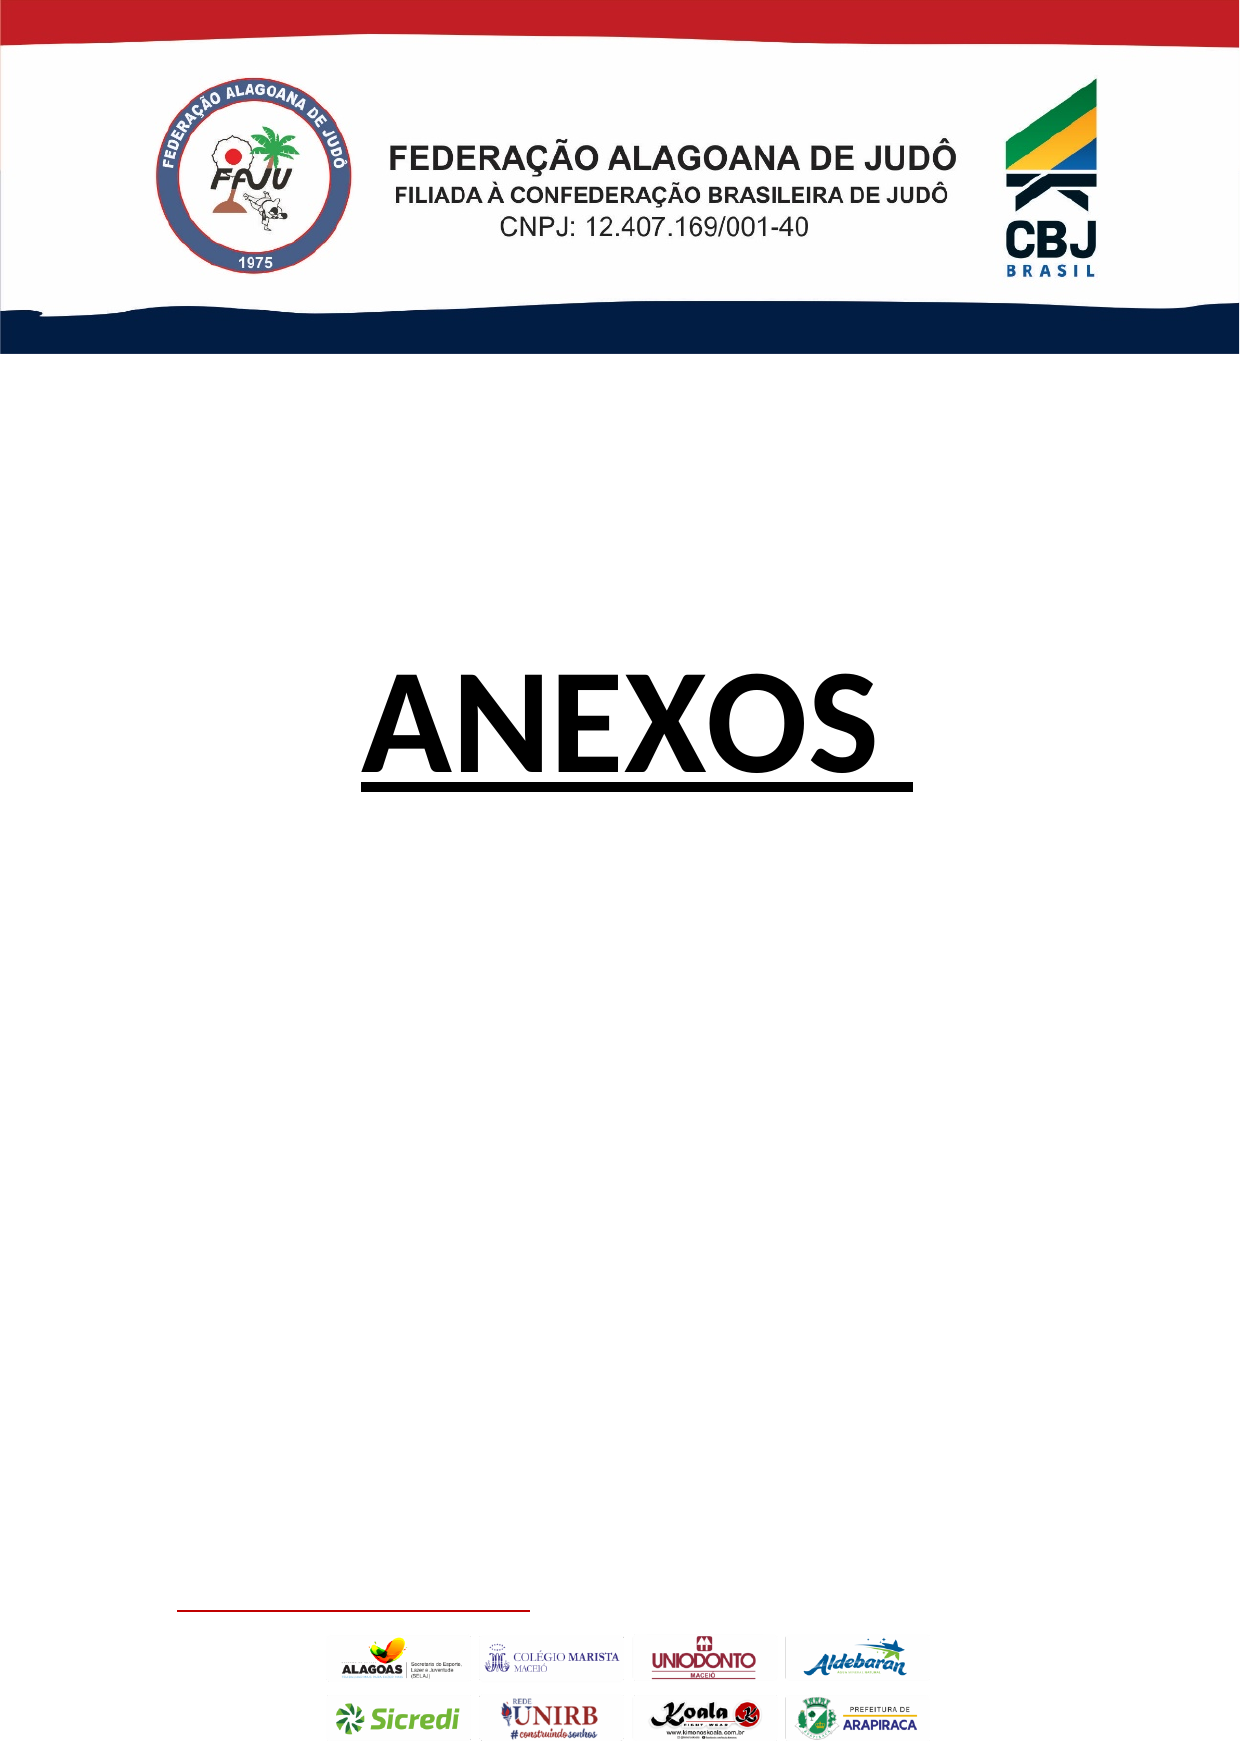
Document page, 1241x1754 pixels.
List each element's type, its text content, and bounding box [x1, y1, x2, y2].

picture [0, 0, 1240, 354]
picture [326, 1634, 930, 1741]
title ANEXOS [177, 627, 1063, 810]
